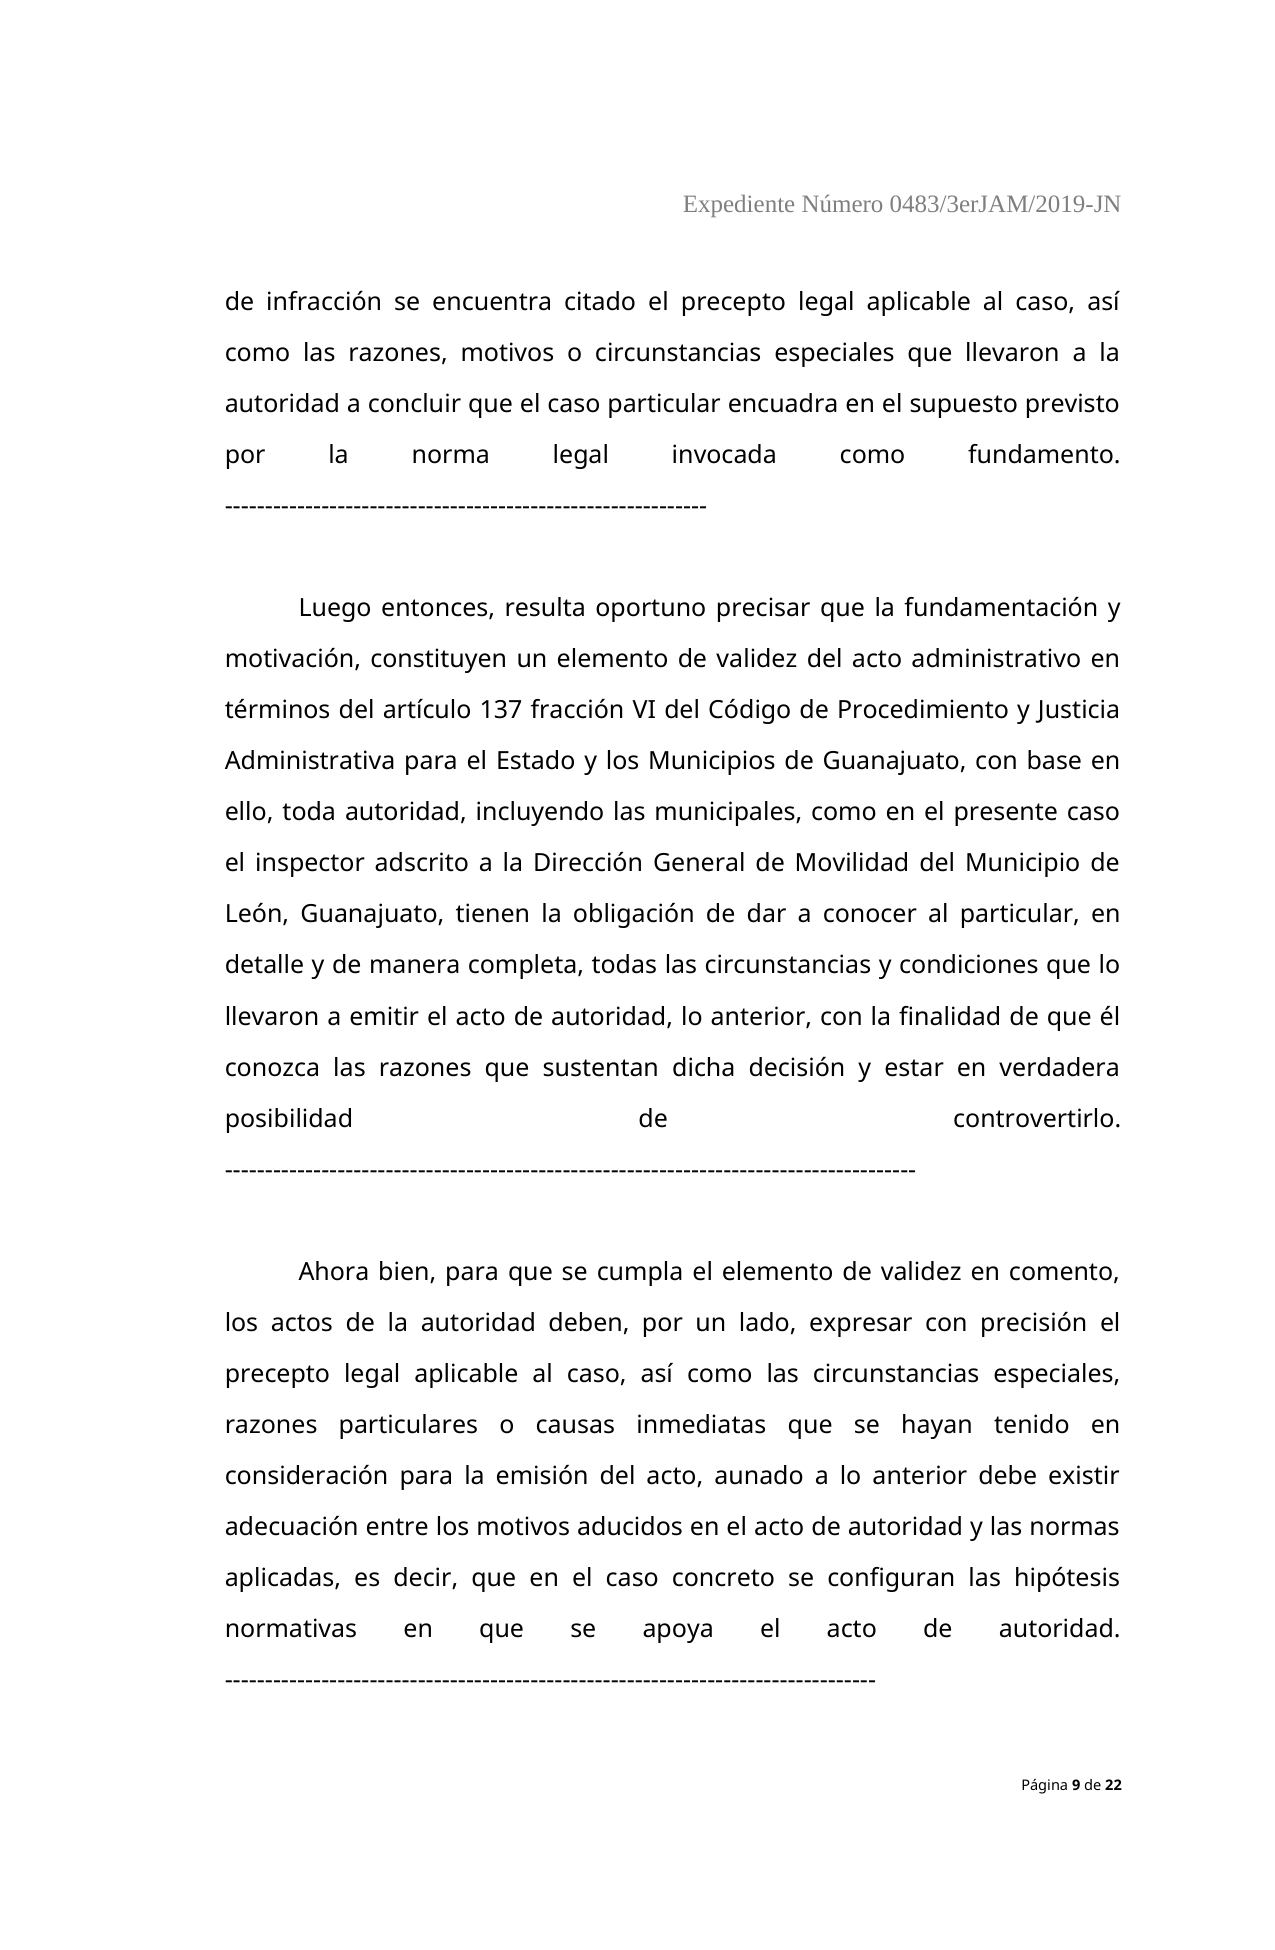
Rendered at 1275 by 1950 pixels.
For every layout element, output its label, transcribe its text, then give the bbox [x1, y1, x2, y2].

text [224, 283, 1121, 522]
text Ahora bien, para que se cumpla el elemento de validez en comento, los actos de la autoridad deben, por un lado, expresar con precisión el precepto legal aplicable al caso, así como las circunstancias especiales, razones particulares o causas inmediatas que se hayan tenido en consideración para la emisión del acto, aunado a lo anterior debe existir adecuación entre los motivos aducidos en el acto de autoridad y las normas aplicadas, es decir, que en el caso concreto se configuran las hipótesis normativas en que se apoya el acto de autoridad. --------------------------------------------------------------------------------- [224, 1253, 1121, 1696]
text Luego entonces, resulta oportuno precisar que la fundamentación y motivación, constituyen un elemento de validez del acto administrativo en términos del artículo 137 fracción VI del Código de Procedimiento y Justicia Administrativa para el Estado y los Municipios de Guanajuato, con base en ello, toda autoridad, incluyendo las municipales, como en el presente caso el inspector adscrito a la Dirección General de Movilidad del Municipio de León, Guanajuato, tienen la obligación de dar a conocer al particular, en detalle y de manera completa, todas las circunstancias y condiciones que lo llevaron a emitir el acto de autoridad, lo anterior, con la finalidad de que él conozca las razones que sustentan dicha decisión y estar en verdadera posibilidad de controvertirlo. -------------------------------------------------------------------------------------- [224, 590, 1121, 1185]
